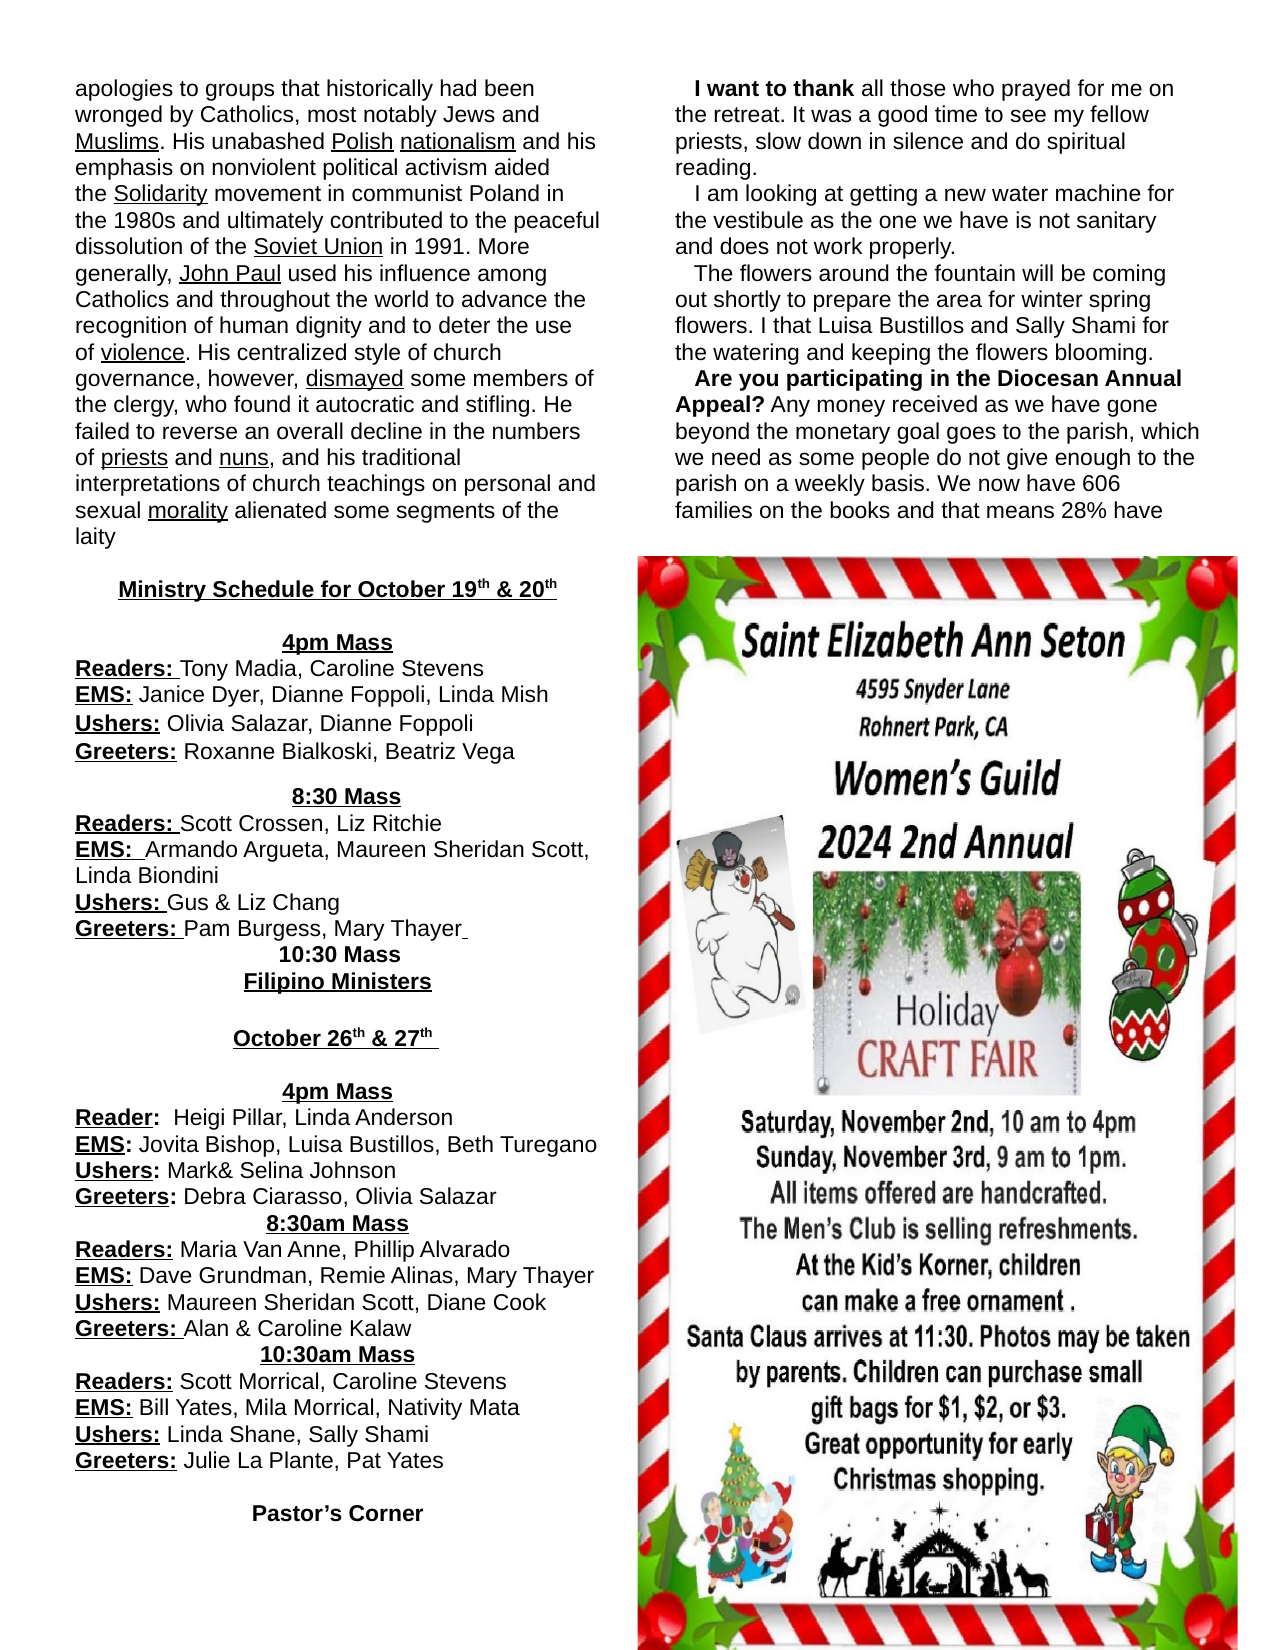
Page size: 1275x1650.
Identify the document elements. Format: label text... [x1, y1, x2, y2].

text Reader: Heigi Pillar, Linda Anderson [75, 1104, 600, 1131]
text EMS: Jovita Bishop, Luisa Bustillos, Beth Turegano [75, 1131, 600, 1157]
text Ministry Schedule for October 19th & 20th [75, 576, 600, 602]
text I want to thank all those who prayed for me on the retreat. It was a good time to see my fellow priests, slow down in silence and do spiritual reading. [675, 75, 1200, 180]
text Greeters: Alan & Caroline Kalaw [75, 1315, 600, 1341]
text Ushers: Linda Shane, Sally Shami [75, 1421, 600, 1447]
text Filipino Ministers [75, 968, 600, 994]
text The flowers around the fountain will be coming out shortly to prepare the area for winter spring flowers. I that Luisa Bustillos and Sally Shami for the watering and keeping the flowers blooming. [675, 259, 1200, 365]
text Readers: Tony Madia, Caroline Stevens [75, 655, 600, 681]
text 4pm Mass [75, 628, 600, 655]
text Pastor’s Corner [75, 1499, 600, 1526]
text EMS: Janice Dyer, Dianne Foppoli, Linda Mish Ushers: Olivia Salazar, Dianne Foppoli Greeters: Roxanne Bialkoski, Beatriz Vega [75, 681, 600, 764]
text EMS: Dave Grundman, Remie Alinas, Mary Thayer [75, 1262, 600, 1289]
text I am looking at getting a new water machine for the vestibule as the one we have is not sanitary and does not work properly. [675, 180, 1200, 259]
text October 26th & 27th [150, 1025, 600, 1052]
text Readers: Scott Morrical, Caroline Stevens [75, 1368, 600, 1394]
text Ushers: Maureen Sheridan Scott, Diane Cook [75, 1289, 600, 1315]
text 4pm Mass [75, 1078, 600, 1104]
text Readers: Scott Crossen, Liz Ritchie [75, 809, 600, 836]
text EMS: Armando Argueta, Maureen Sheridan Scott, Linda Biondini [75, 836, 600, 888]
text 10:30 Mass [75, 941, 600, 968]
text 8:30 Mass [75, 783, 600, 809]
text Greeters: Julie La Plante, Pat Yates [75, 1447, 600, 1473]
text Ushers: Gus & Liz Chang [75, 888, 600, 915]
text EMS: Bill Yates, Mila Morrical, Nativity Mata [75, 1394, 600, 1421]
text Greeters: Pam Burgess, Mary Thayer [75, 915, 600, 941]
text 10:30am Mass [75, 1341, 600, 1368]
picture [637, 556, 1238, 1650]
text Readers: Maria Van Anne, Phillip Alvarado [75, 1236, 600, 1262]
text Greeters: Debra Ciarasso, Olivia Salazar [75, 1183, 600, 1210]
text 8:30am Mass [75, 1210, 600, 1236]
text Are you participating in the Diocesan Annual Appeal? Any money received as we have gone beyond the monetary goal goes to the parish, which we need as some people do not give enough to the parish on a weekly basis. We now have 606 families on the books and that means 28% have participated, 171 parishioners. Where is everyone else? [675, 365, 1200, 523]
text Ushers: Mark& Selina Johnson [75, 1157, 600, 1183]
